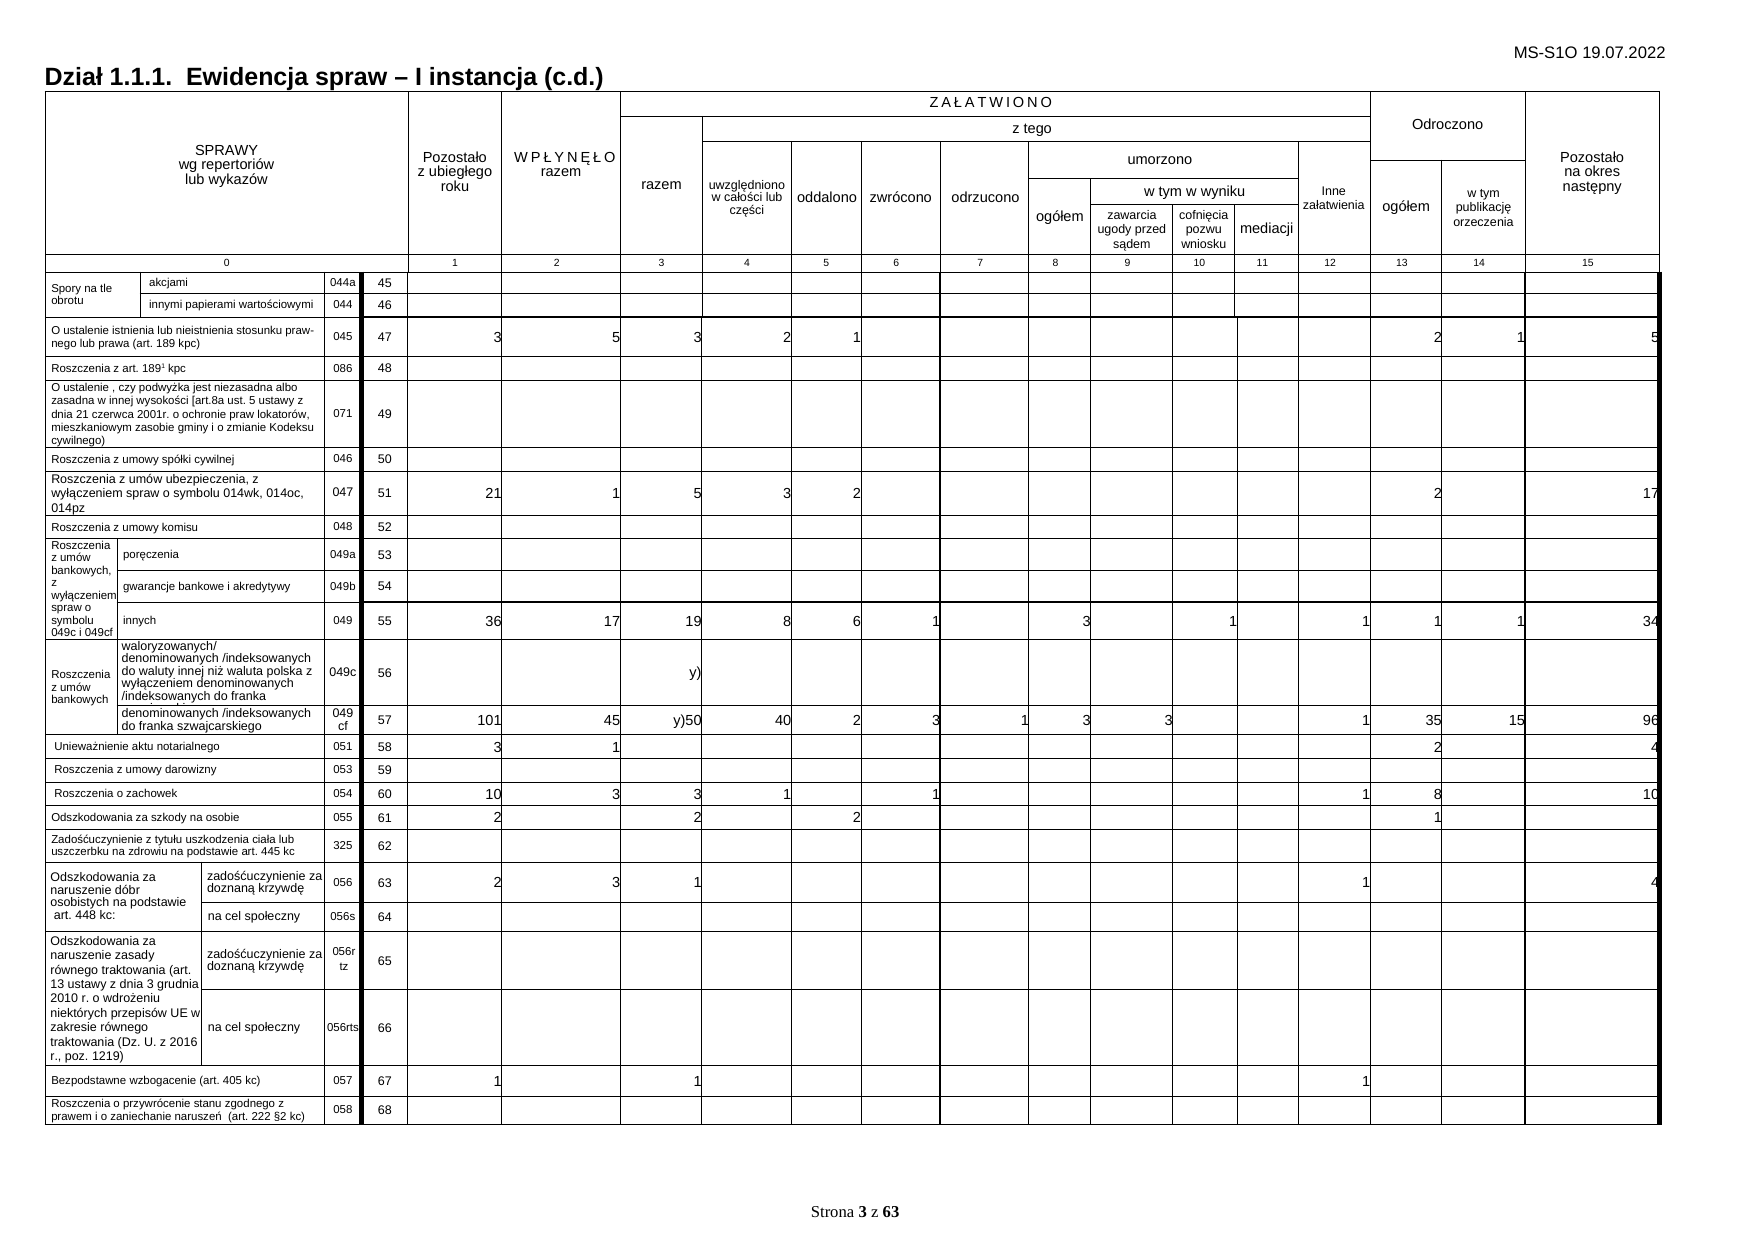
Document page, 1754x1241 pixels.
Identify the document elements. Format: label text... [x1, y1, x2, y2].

table_cell [702, 516, 791, 538]
table_cell 2 [408, 806, 501, 829]
table_cell [1091, 448, 1172, 471]
table_cell [941, 806, 1028, 829]
table_cell [1173, 516, 1237, 538]
table_cell 1 [409, 255, 501, 272]
table_cell [1173, 830, 1237, 862]
table_cell [792, 571, 861, 601]
table_cell [702, 932, 791, 989]
table_cell [1299, 318, 1370, 356]
table_cell 056rtz [325, 932, 359, 989]
table_cell w tym w wyniku [1091, 179, 1298, 204]
table_cell [1029, 539, 1090, 570]
table_cell [862, 516, 939, 538]
table_cell 048 [325, 516, 359, 538]
table_cell zwrócono [862, 142, 940, 254]
table_cell 2 [1371, 472, 1441, 515]
table_cell [1238, 357, 1298, 380]
table_cell [702, 539, 791, 570]
table_cell [702, 830, 791, 862]
table_cell [1029, 318, 1090, 356]
table_cell 8 [1029, 255, 1090, 272]
table_cell 9 [1091, 255, 1172, 272]
table_cell [1091, 294, 1172, 316]
table_cell [1173, 294, 1234, 316]
table_cell [1299, 735, 1370, 758]
table_cell [1173, 448, 1237, 471]
table_cell 47 [364, 318, 407, 356]
table_cell 044a [325, 273, 359, 293]
table_cell [1526, 640, 1657, 705]
table_cell [703, 294, 791, 316]
table_cell [621, 516, 701, 538]
table_cell zadośćuczynienie za doznaną krzywdę [202, 863, 324, 902]
table_cell [1442, 735, 1524, 758]
table_cell [1238, 863, 1298, 902]
table_cell 96 [1526, 706, 1657, 734]
table_cell [1442, 903, 1524, 931]
table_cell [1442, 640, 1524, 705]
table_cell [1371, 571, 1441, 601]
table_cell [702, 571, 791, 601]
table_cell [1371, 830, 1441, 862]
table_cell [1029, 472, 1090, 515]
table_cell 3 [502, 863, 620, 902]
table_cell [1442, 863, 1524, 902]
table_cell [702, 640, 791, 705]
table_cell 2 [792, 472, 861, 515]
table_cell 1 [408, 1066, 501, 1096]
table_cell [408, 539, 501, 570]
table_cell [621, 273, 702, 293]
table_cell [1371, 863, 1441, 902]
table_cell [941, 863, 1028, 902]
table_cell 056s [325, 903, 359, 931]
table_cell 1 [1442, 318, 1524, 356]
table_cell [1029, 990, 1090, 1065]
table_cell [702, 806, 791, 829]
table_cell [1173, 472, 1237, 515]
table_cell 8 [1371, 783, 1441, 805]
table_cell [702, 735, 791, 758]
table_cell z tego [703, 117, 1370, 141]
table_cell [408, 640, 501, 705]
table_cell [1526, 903, 1657, 931]
table_cell Roszczenia z umów ubezpieczenia, z wyłączeniem spraw o symbolu 014wk, 014oc, 014pz [46, 472, 324, 515]
table_cell [1091, 903, 1172, 931]
table_cell O ustalenie , czy podwyżka jest niezasadna albo zasadna w innej wysokości [art.8a ust. 5 ustawy z dnia 21 czerwca 2001r. o ochronie praw lokatorów, mieszkaniowym zasobie gminy i o zmianie Kodeksu cywilnego) [46, 381, 324, 447]
table_cell [1526, 357, 1657, 380]
table_cell Roszczenia o przywrócenie stanu zgodnego z prawem i o zaniechanie naruszeń (art. 222 §2 kc) [46, 1097, 324, 1124]
table_cell [1371, 759, 1441, 782]
table_cell 52 [364, 516, 407, 538]
table_cell [1371, 294, 1441, 316]
table_cell [1442, 357, 1524, 380]
table_cell [621, 759, 701, 782]
table_cell [1442, 472, 1524, 515]
table_cell [621, 990, 701, 1065]
table_cell O ustalenie istnienia lub nieistnienia stosunku prawnego lub prawa (art. 189 kpc) [46, 318, 324, 356]
table_cell zadośćuczynienie za doznaną krzywdę [202, 932, 324, 989]
table_cell [1371, 273, 1441, 293]
table_cell [792, 381, 861, 447]
table_cell [1091, 783, 1172, 805]
table_cell [1091, 759, 1172, 782]
table_cell [1238, 640, 1298, 705]
table_cell 053 [325, 759, 359, 782]
table_cell [621, 1097, 701, 1124]
table_cell 3 [621, 783, 701, 805]
table_cell 051 [325, 735, 359, 758]
table_cell [1235, 273, 1298, 293]
table_cell [1442, 806, 1524, 829]
table_cell [502, 448, 620, 471]
table_cell 54 [364, 571, 407, 601]
table_cell 6 [792, 603, 861, 639]
table_cell na cel społeczny [202, 990, 324, 1065]
table_cell [1029, 640, 1090, 705]
table_cell [408, 759, 501, 782]
table_cell [408, 381, 501, 447]
table_cell 3 [1029, 603, 1090, 639]
table_cell [1173, 903, 1237, 931]
table_cell [1238, 381, 1298, 447]
table_cell Roszczenia o zachowek [46, 783, 324, 805]
table_cell [1029, 1097, 1090, 1124]
text Dział 1.1.1. Ewidencja spraw – I instancja (c.d.) [44, 62, 1665, 91]
table_cell [1091, 357, 1172, 380]
table_cell [408, 294, 501, 316]
table_cell [1526, 990, 1657, 1065]
table_cell [941, 448, 1028, 471]
table_cell [1238, 1097, 1298, 1124]
table_cell [1173, 759, 1237, 782]
table_cell 12 [1299, 255, 1370, 272]
table_cell [941, 932, 1028, 989]
table_cell [621, 735, 701, 758]
table_cell [1091, 806, 1172, 829]
table_cell 34 [1526, 603, 1657, 639]
table_cell [941, 472, 1028, 515]
table_cell [621, 571, 701, 601]
table_cell [1299, 571, 1370, 601]
table_cell [1442, 273, 1524, 293]
table_cell [862, 357, 939, 380]
table_cell akcjami [141, 273, 324, 293]
table_cell Roszczenia z umów bankowych, z wyłączeniem spraw o symbolu 049c i 049cf [46, 539, 117, 639]
table_cell 55 [364, 603, 407, 639]
table_cell 67 [364, 1066, 407, 1096]
table_cell 15 [1526, 255, 1659, 272]
table_cell 17 [1526, 472, 1657, 515]
table_cell [1526, 381, 1657, 447]
table_cell [502, 571, 620, 601]
table_cell [941, 571, 1028, 601]
table_cell [1526, 1066, 1657, 1096]
table_cell 3 [1029, 706, 1090, 734]
table_cell [1371, 357, 1441, 380]
table_cell [1442, 539, 1524, 570]
table_cell [862, 863, 939, 902]
table_cell [1091, 1097, 1172, 1124]
table_cell [408, 516, 501, 538]
table_cell 58 [364, 735, 407, 758]
table_cell [941, 1066, 1028, 1096]
table_cell 61 [364, 806, 407, 829]
table_cell [1299, 273, 1370, 293]
table_header SPRAWY wg repertoriów lub wykazów [46, 92, 408, 254]
table_cell [1442, 294, 1524, 316]
table_cell 4 [703, 255, 791, 272]
table_cell Roszczenia z umów bankowych [46, 640, 117, 734]
table_cell [1091, 273, 1172, 293]
table_cell 2 [1371, 735, 1441, 758]
table_cell 2 [502, 255, 620, 272]
table_cell 13 [1371, 255, 1441, 272]
table_cell [941, 903, 1028, 931]
table_cell [862, 294, 939, 316]
table_cell [1029, 448, 1090, 471]
table_cell [941, 273, 1028, 293]
table_cell [1091, 539, 1172, 570]
table_cell [862, 1066, 939, 1096]
table_cell [502, 640, 620, 705]
table_cell 68 [364, 1097, 407, 1124]
table_cell 046 [325, 448, 359, 471]
table_cell 45 [502, 706, 620, 734]
table_header Pozostało z ubiegłego roku [409, 92, 501, 254]
table_cell 1 [621, 863, 701, 902]
table_cell [408, 932, 501, 989]
table_cell [408, 273, 501, 293]
table_cell 17 [502, 603, 620, 639]
table_cell [941, 516, 1028, 538]
table_cell [1091, 640, 1172, 705]
table_cell 049a [325, 539, 359, 570]
table_cell [862, 571, 939, 601]
table_header Pozostało na okres następny [1526, 92, 1659, 254]
table_cell 46 [364, 294, 407, 316]
table_cell [408, 1097, 501, 1124]
table_cell [1442, 759, 1524, 782]
table_cell [941, 318, 1028, 356]
table_cell Odszkodowania za naruszenie zasady równego traktowania (art. 13 ustawy z dnia 3 grudnia 2010 r. o wdrożeniu niektórych przepisów UE w zakresie równego traktowania (Dz. U. z 2016 r., poz. 1219) [46, 932, 201, 1065]
table_cell 8 [702, 603, 791, 639]
table_cell 7 [941, 255, 1028, 272]
table_cell [792, 990, 861, 1065]
table_cell [502, 903, 620, 931]
table_cell [1091, 318, 1172, 356]
table_cell [1299, 990, 1370, 1065]
table_cell 6 [862, 255, 940, 272]
table_cell 1 [792, 318, 861, 356]
table_cell 1 [1299, 706, 1370, 734]
table_cell umorzono [1029, 142, 1298, 178]
table_cell [1173, 932, 1237, 989]
table_cell [502, 759, 620, 782]
table_cell 3 [621, 318, 701, 356]
table_cell 10 [1173, 255, 1234, 272]
table_cell [1173, 806, 1237, 829]
table_cell mediacji [1235, 205, 1298, 254]
table_cell [621, 830, 701, 862]
table_cell [1299, 830, 1370, 862]
table_cell 50 [364, 448, 407, 471]
table_cell [1029, 759, 1090, 782]
table_cell [1029, 381, 1090, 447]
table_header ZAŁATWIONO [621, 92, 1370, 116]
table_cell [941, 539, 1028, 570]
table_cell [1299, 357, 1370, 380]
table_cell [1238, 903, 1298, 931]
table_cell Roszczenia z umowy darowizny [46, 759, 324, 782]
table_cell 57 [364, 706, 407, 734]
table_cell [862, 932, 939, 989]
table_cell oddalono [792, 142, 861, 254]
table_cell [862, 448, 939, 471]
table_cell [1526, 516, 1657, 538]
table_cell [1371, 539, 1441, 570]
table_cell [792, 735, 861, 758]
table_cell [1299, 806, 1370, 829]
table_cell 055 [325, 806, 359, 829]
table_cell [502, 294, 620, 316]
table_cell 62 [364, 830, 407, 862]
table_cell 19 [621, 603, 701, 639]
table_cell [1238, 706, 1298, 734]
table_cell [1091, 603, 1172, 639]
table_cell [502, 990, 620, 1065]
table_cell 49 [364, 381, 407, 447]
table_cell [1442, 448, 1524, 471]
table_cell 1 [502, 735, 620, 758]
table_cell 1 [1442, 603, 1524, 639]
table_cell [702, 1097, 791, 1124]
table_cell [621, 294, 702, 316]
table_cell [1029, 863, 1090, 902]
table_cell [1371, 516, 1441, 538]
table_cell 044 [325, 294, 359, 316]
table_cell ogółem [1371, 161, 1441, 254]
table_cell Inne załatwienia [1299, 142, 1370, 254]
table_cell 1 [1173, 603, 1237, 639]
table_cell innych [118, 603, 324, 639]
table_cell zawarcia ugody przed sądem [1091, 205, 1172, 254]
table_cell 10 [1526, 783, 1657, 805]
table_cell [703, 273, 791, 293]
table_cell [941, 735, 1028, 758]
table_cell [1238, 539, 1298, 570]
table_cell [862, 318, 939, 356]
table_cell 36 [408, 603, 501, 639]
table_cell [792, 516, 861, 538]
table_cell [502, 806, 620, 829]
table_cell Roszczenia z umowy komisu [46, 516, 324, 538]
table_cell 2 [792, 806, 861, 829]
table_cell [792, 830, 861, 862]
table_cell [702, 903, 791, 931]
table_cell 086 [325, 357, 359, 380]
table_cell [1526, 759, 1657, 782]
table_cell [1442, 571, 1524, 601]
table_cell [408, 448, 501, 471]
table_cell [1442, 830, 1524, 862]
table_cell [941, 381, 1028, 447]
table_cell 2 [408, 863, 501, 902]
table_cell [792, 783, 861, 805]
table_cell [1029, 1066, 1090, 1096]
table_cell 047 [325, 472, 359, 515]
table_cell 48 [364, 357, 407, 380]
table_cell 63 [364, 863, 407, 902]
table_cell 4 [1526, 735, 1657, 758]
table_cell [1238, 448, 1298, 471]
table_cell [621, 357, 701, 380]
table_cell [1371, 932, 1441, 989]
table_cell 1 [1371, 603, 1441, 639]
table_cell [1173, 1097, 1237, 1124]
table_cell 1 [941, 706, 1028, 734]
table_cell [1299, 539, 1370, 570]
table_cell [1442, 932, 1524, 989]
table_cell [1299, 1097, 1370, 1124]
table_cell [941, 357, 1028, 380]
table_cell [1238, 735, 1298, 758]
table_cell [1371, 990, 1441, 1065]
table_cell [862, 806, 939, 829]
table_cell 53 [364, 539, 407, 570]
table_cell 5 [621, 472, 701, 515]
table_cell 51 [364, 472, 407, 515]
table_cell [502, 273, 620, 293]
table_cell [1526, 806, 1657, 829]
table_cell Odszkodowania za szkody na osobie [46, 806, 324, 829]
table_cell 40 [702, 706, 791, 734]
table_cell [1091, 830, 1172, 862]
table_cell [862, 381, 939, 447]
table_cell [792, 759, 861, 782]
table_cell 1 [1299, 783, 1370, 805]
table_cell 64 [364, 903, 407, 931]
table_cell [1173, 318, 1237, 356]
table_cell [792, 903, 861, 931]
table_cell [1371, 1097, 1441, 1124]
table_cell Zadośćuczynienie z tytułu uszkodzenia ciała lub uszczerbku na zdrowiu na podstawie art. 445 kc [46, 830, 324, 862]
table_cell [408, 830, 501, 862]
table_cell [1442, 783, 1524, 805]
table_cell [1371, 448, 1441, 471]
table_cell [1526, 448, 1657, 471]
table_cell [1299, 932, 1370, 989]
table_cell [702, 990, 791, 1065]
table_cell gwarancje bankowe i akredytywy [118, 571, 324, 601]
table_cell 1 [1371, 806, 1441, 829]
table_cell [702, 759, 791, 782]
table_cell 3 [1091, 706, 1172, 734]
table_cell [702, 448, 791, 471]
table_cell y) [621, 640, 701, 705]
table_cell [1371, 381, 1441, 447]
table_cell [941, 294, 1028, 316]
table_cell 60 [364, 783, 407, 805]
table_cell [792, 539, 861, 570]
table_cell [1173, 640, 1237, 705]
table_cell 049c [325, 640, 359, 705]
table_cell 071 [325, 381, 359, 447]
table_cell odrzucono [941, 142, 1028, 254]
table_cell [1173, 1066, 1237, 1096]
table_cell [941, 640, 1028, 705]
table_cell [1173, 735, 1237, 758]
table_cell 2 [1371, 318, 1441, 356]
table_cell 045 [325, 318, 359, 356]
table_cell 2 [621, 806, 701, 829]
table_cell [862, 472, 939, 515]
table_cell [1029, 903, 1090, 931]
table_cell [1173, 990, 1237, 1065]
table_cell waloryzowanych/ denominowanych /indeksowanych do waluty innej niż waluta polska z wyłączeniem denominowanych /indeksowanych do franka szwajcarskiego [118, 640, 324, 705]
table_cell [1299, 640, 1370, 705]
table_cell 1 [1299, 603, 1370, 639]
table_header WPŁYNĘŁO razem [502, 92, 620, 254]
table_cell [1029, 516, 1090, 538]
table_cell [621, 539, 701, 570]
table_cell [1029, 273, 1090, 293]
table_cell [1173, 539, 1237, 570]
table_cell [792, 1066, 861, 1096]
table_cell 4 [1526, 863, 1657, 902]
table_cell [1173, 381, 1237, 447]
table_cell [792, 863, 861, 902]
table_cell 057 [325, 1066, 359, 1096]
table_cell [1091, 932, 1172, 989]
table_cell 3 [408, 318, 501, 356]
table_cell [941, 759, 1028, 782]
table_cell [1173, 783, 1237, 805]
table_cell 66 [364, 990, 407, 1065]
table_cell [1238, 571, 1298, 601]
table_cell Roszczenia z art. 1891 kpc [46, 357, 324, 380]
table_cell Spory na tle obrotu [46, 273, 140, 316]
table_cell 054 [325, 783, 359, 805]
table_cell [1091, 571, 1172, 601]
table_cell [621, 903, 701, 931]
table_cell [792, 640, 861, 705]
table_cell [702, 357, 791, 380]
table_cell 049 cf [325, 706, 359, 734]
table_cell [1442, 381, 1524, 447]
table_cell [1029, 571, 1090, 601]
table_cell [1029, 357, 1090, 380]
table_cell [502, 830, 620, 862]
table_cell [702, 381, 791, 447]
table_cell [1299, 516, 1370, 538]
table_cell 1 [702, 783, 791, 805]
table_cell [941, 830, 1028, 862]
table_cell [862, 759, 939, 782]
table_cell 1 [621, 1066, 701, 1096]
table_cell 1 [862, 603, 939, 639]
table_cell na cel społeczny [202, 903, 324, 931]
table_cell [1526, 571, 1657, 601]
table_cell y)50 [621, 706, 701, 734]
table_cell [1238, 516, 1298, 538]
table_cell 1 [502, 472, 620, 515]
table_cell [862, 273, 939, 293]
table_cell [862, 830, 939, 862]
table_cell [502, 1097, 620, 1124]
table_cell [1173, 863, 1237, 902]
table_cell 11 [1235, 255, 1298, 272]
table_cell [1371, 1066, 1441, 1096]
table_cell razem [621, 117, 702, 254]
table_cell [1091, 381, 1172, 447]
table_cell innymi papierami wartościowymi [141, 294, 324, 316]
table_cell [408, 357, 501, 380]
table_cell [862, 539, 939, 570]
table_cell 1 [862, 783, 939, 805]
table_cell [862, 990, 939, 1065]
table_cell [941, 1097, 1028, 1124]
table_cell [1442, 516, 1524, 538]
table_cell 1 [1299, 863, 1370, 902]
table_cell 2 [792, 706, 861, 734]
table_cell [1235, 294, 1298, 316]
table_cell uwzględniono w całości lub części [703, 142, 791, 254]
table_cell [502, 357, 620, 380]
table_cell 10 [408, 783, 501, 805]
table_cell [1299, 472, 1370, 515]
table_cell [1371, 903, 1441, 931]
table_cell 058 [325, 1097, 359, 1124]
table_cell Bezpodstawne wzbogacenie (art. 405 kc) [46, 1066, 324, 1096]
table_cell [1173, 357, 1237, 380]
table_cell poręczenia [118, 539, 324, 570]
table_cell [1029, 932, 1090, 989]
table_cell denominowanych /indeksowanych do franka szwajcarskiego [118, 706, 324, 734]
table_cell [702, 863, 791, 902]
table_cell [862, 640, 939, 705]
table_cell [1091, 863, 1172, 902]
table_cell 101 [408, 706, 501, 734]
table_cell [1299, 381, 1370, 447]
table_cell [941, 603, 1028, 639]
table_cell [1526, 294, 1657, 316]
table_cell [862, 903, 939, 931]
table_cell [1029, 830, 1090, 862]
table_cell [1238, 990, 1298, 1065]
table_cell [792, 294, 861, 316]
table_cell [1238, 318, 1298, 356]
table_cell [1173, 571, 1237, 601]
table_cell [1238, 830, 1298, 862]
table_cell 3 [862, 706, 939, 734]
table_cell 5 [792, 255, 861, 272]
table_cell [1442, 1097, 1524, 1124]
table_cell [1526, 1097, 1657, 1124]
table_cell [1299, 448, 1370, 471]
table_cell [1173, 273, 1234, 293]
table_cell [621, 381, 701, 447]
table_cell [792, 1097, 861, 1124]
table_cell [408, 903, 501, 931]
table_cell [1029, 806, 1090, 829]
table_header Odroczono [1371, 92, 1525, 159]
table_cell 049 [325, 603, 359, 639]
table_cell [1091, 735, 1172, 758]
table_cell [1091, 472, 1172, 515]
table_cell w tym publikację orzeczenia [1442, 161, 1525, 254]
table_cell [1029, 294, 1090, 316]
table_cell 65 [364, 932, 407, 989]
table_cell [502, 932, 620, 989]
table_cell [1526, 273, 1657, 293]
table_cell 35 [1371, 706, 1441, 734]
table_cell [1371, 640, 1441, 705]
table_cell 2 [702, 318, 791, 356]
table_cell [862, 1097, 939, 1124]
table_cell [502, 516, 620, 538]
table_cell cofnięcia pozwu wniosku [1173, 205, 1234, 254]
table_cell ogółem [1029, 179, 1090, 254]
table_cell 15 [1442, 706, 1524, 734]
table_cell 0 [46, 255, 408, 272]
table_cell 3 [702, 472, 791, 515]
table_cell 3 [621, 255, 702, 272]
table_cell [1299, 903, 1370, 931]
table_cell 5 [1526, 318, 1657, 356]
table_cell 59 [364, 759, 407, 782]
table_cell [1526, 539, 1657, 570]
table_cell [1091, 990, 1172, 1065]
table_cell [1029, 735, 1090, 758]
table_cell 21 [408, 472, 501, 515]
table_cell [792, 273, 861, 293]
table_cell 056 [325, 863, 359, 902]
table_cell [1238, 472, 1298, 515]
table_cell [1238, 783, 1298, 805]
table_cell 1 [1299, 1066, 1370, 1096]
table_cell Unieważnienie aktu notarialnego [46, 735, 324, 758]
table_cell [792, 448, 861, 471]
table_cell 3 [408, 735, 501, 758]
table_cell [1442, 990, 1524, 1065]
table_cell [1091, 1066, 1172, 1096]
table_cell [1238, 806, 1298, 829]
table_cell 45 [364, 273, 407, 293]
table_cell [1238, 759, 1298, 782]
table_cell [502, 381, 620, 447]
table_cell [502, 1066, 620, 1096]
table_cell [502, 539, 620, 570]
table_cell [792, 932, 861, 989]
table_cell 3 [502, 783, 620, 805]
table_cell [1173, 706, 1237, 734]
table_cell [792, 357, 861, 380]
table_cell [941, 783, 1028, 805]
table_cell [1238, 603, 1298, 639]
table_cell [941, 990, 1028, 1065]
table_cell 056rts [325, 990, 359, 1065]
table_cell [1029, 783, 1090, 805]
table_cell Odszkodowania za naruszenie dóbr osobistych na podstawie art. 448 kc: [46, 863, 201, 931]
table_cell [1238, 932, 1298, 989]
table_cell [408, 571, 501, 601]
table_cell [1442, 1066, 1524, 1096]
table_cell 14 [1442, 255, 1525, 272]
table_cell 325 [325, 830, 359, 862]
table_cell [408, 990, 501, 1065]
table_cell [1299, 294, 1370, 316]
table_cell [1299, 759, 1370, 782]
table_cell 049b [325, 571, 359, 601]
table_cell 56 [364, 640, 407, 705]
table_cell [621, 448, 701, 471]
table_cell [1526, 830, 1657, 862]
table_cell [1091, 516, 1172, 538]
table_cell [621, 932, 701, 989]
table_cell [702, 1066, 791, 1096]
table_cell [1238, 1066, 1298, 1096]
table_cell 5 [502, 318, 620, 356]
table_cell Roszczenia z umowy spółki cywilnej [46, 448, 324, 471]
table_cell [862, 735, 939, 758]
table_cell [1526, 932, 1657, 989]
